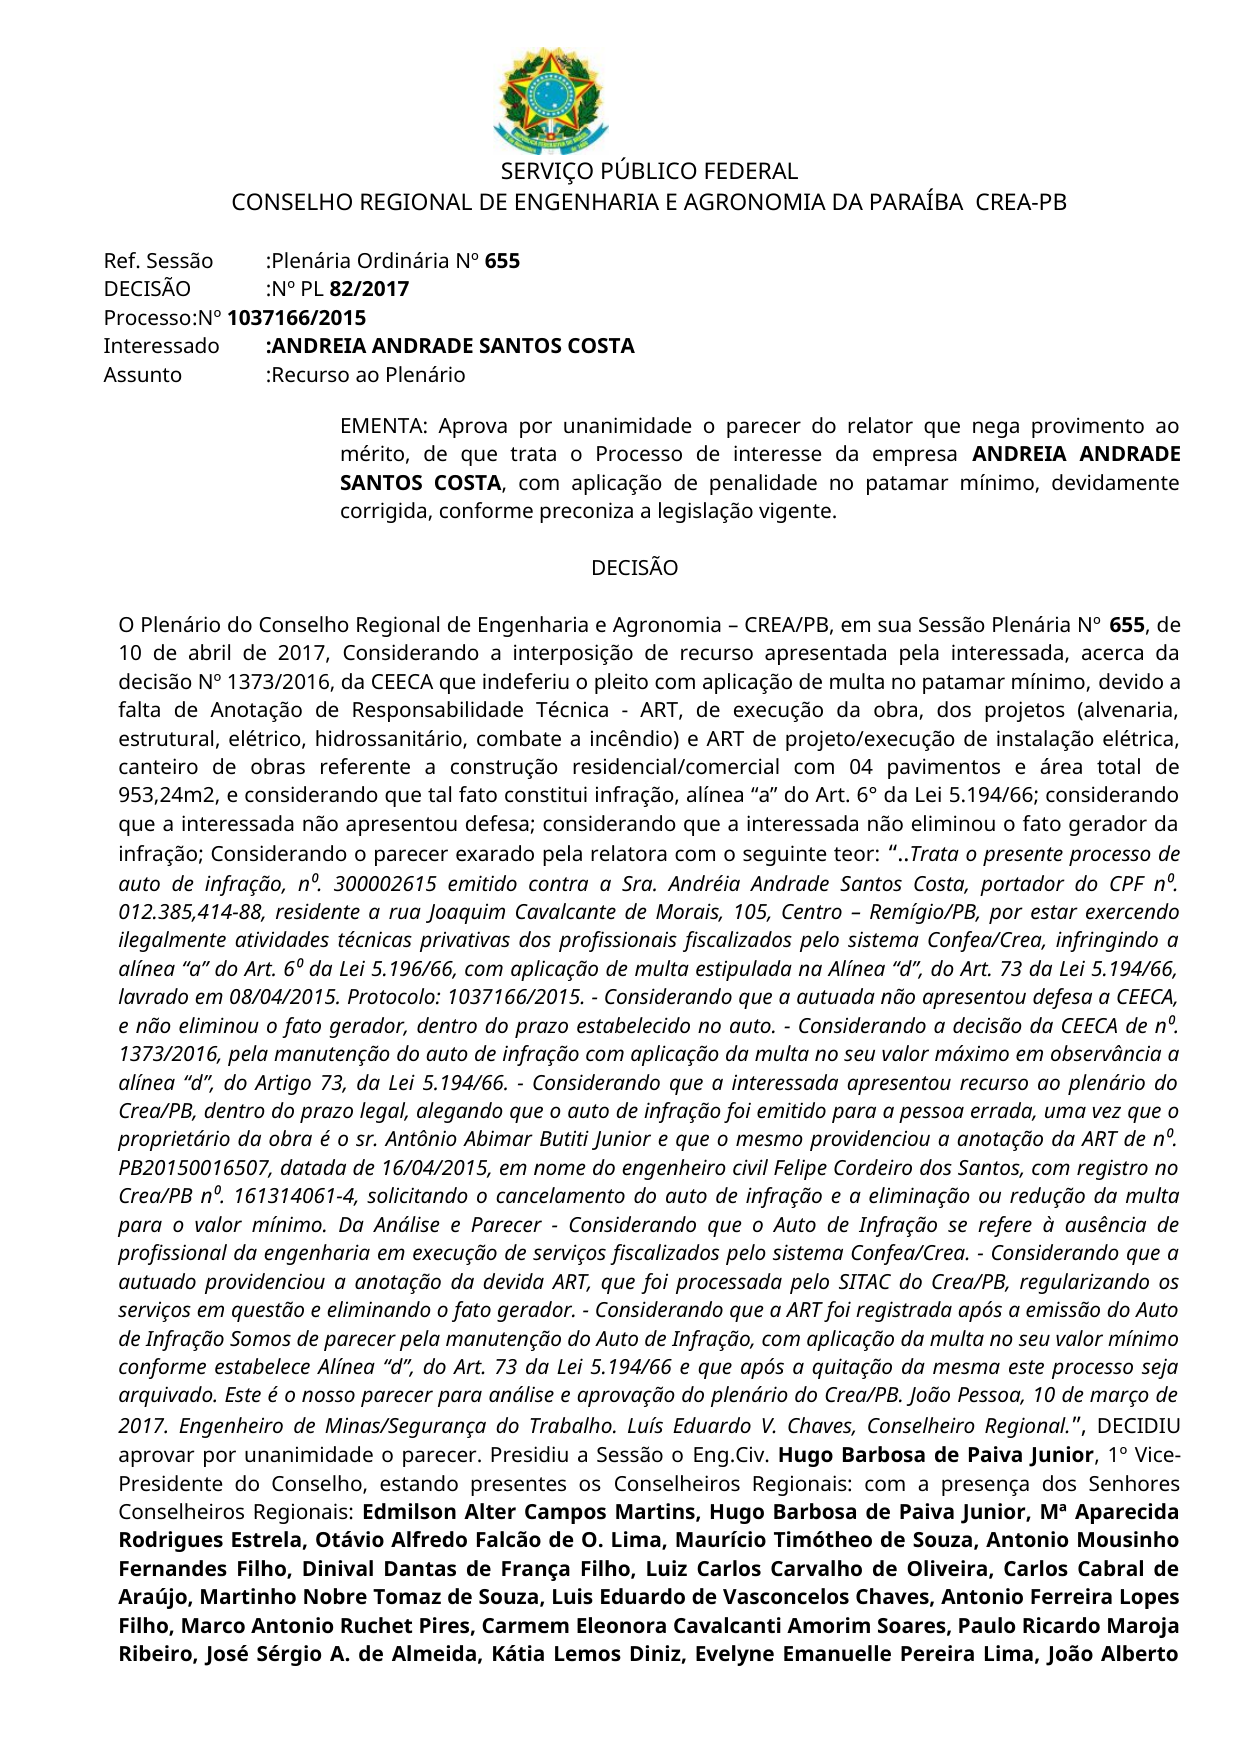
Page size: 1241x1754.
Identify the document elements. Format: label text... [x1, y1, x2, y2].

text Processo :Nº 1037166/2015 [88, 303, 1166, 331]
text EMENTA: Aprova por unanimidade o parecer do relator que nega provimento ao mérito, de que trata o Processo de interesse da empresa ANDREIA ANDRADE SANTOS COSTA, com aplicação de penalidade no patamar mínimo, devidamente corrigida, conforme preconiza a legislação vigente. [340, 411, 1181, 524]
text Assunto :Recurso ao Plenário [88, 360, 1196, 388]
picture [493, 47, 609, 155]
text DECISÃO [88, 553, 1181, 581]
text DECISÃO :Nº PL 82/2017 [88, 274, 1166, 303]
text Interessado :ANDREIA ANDRADE SANTOS COSTA [88, 331, 1196, 360]
subtitle Ref. Sessão :Plenária Ordinária Nº 655 [88, 246, 1196, 274]
